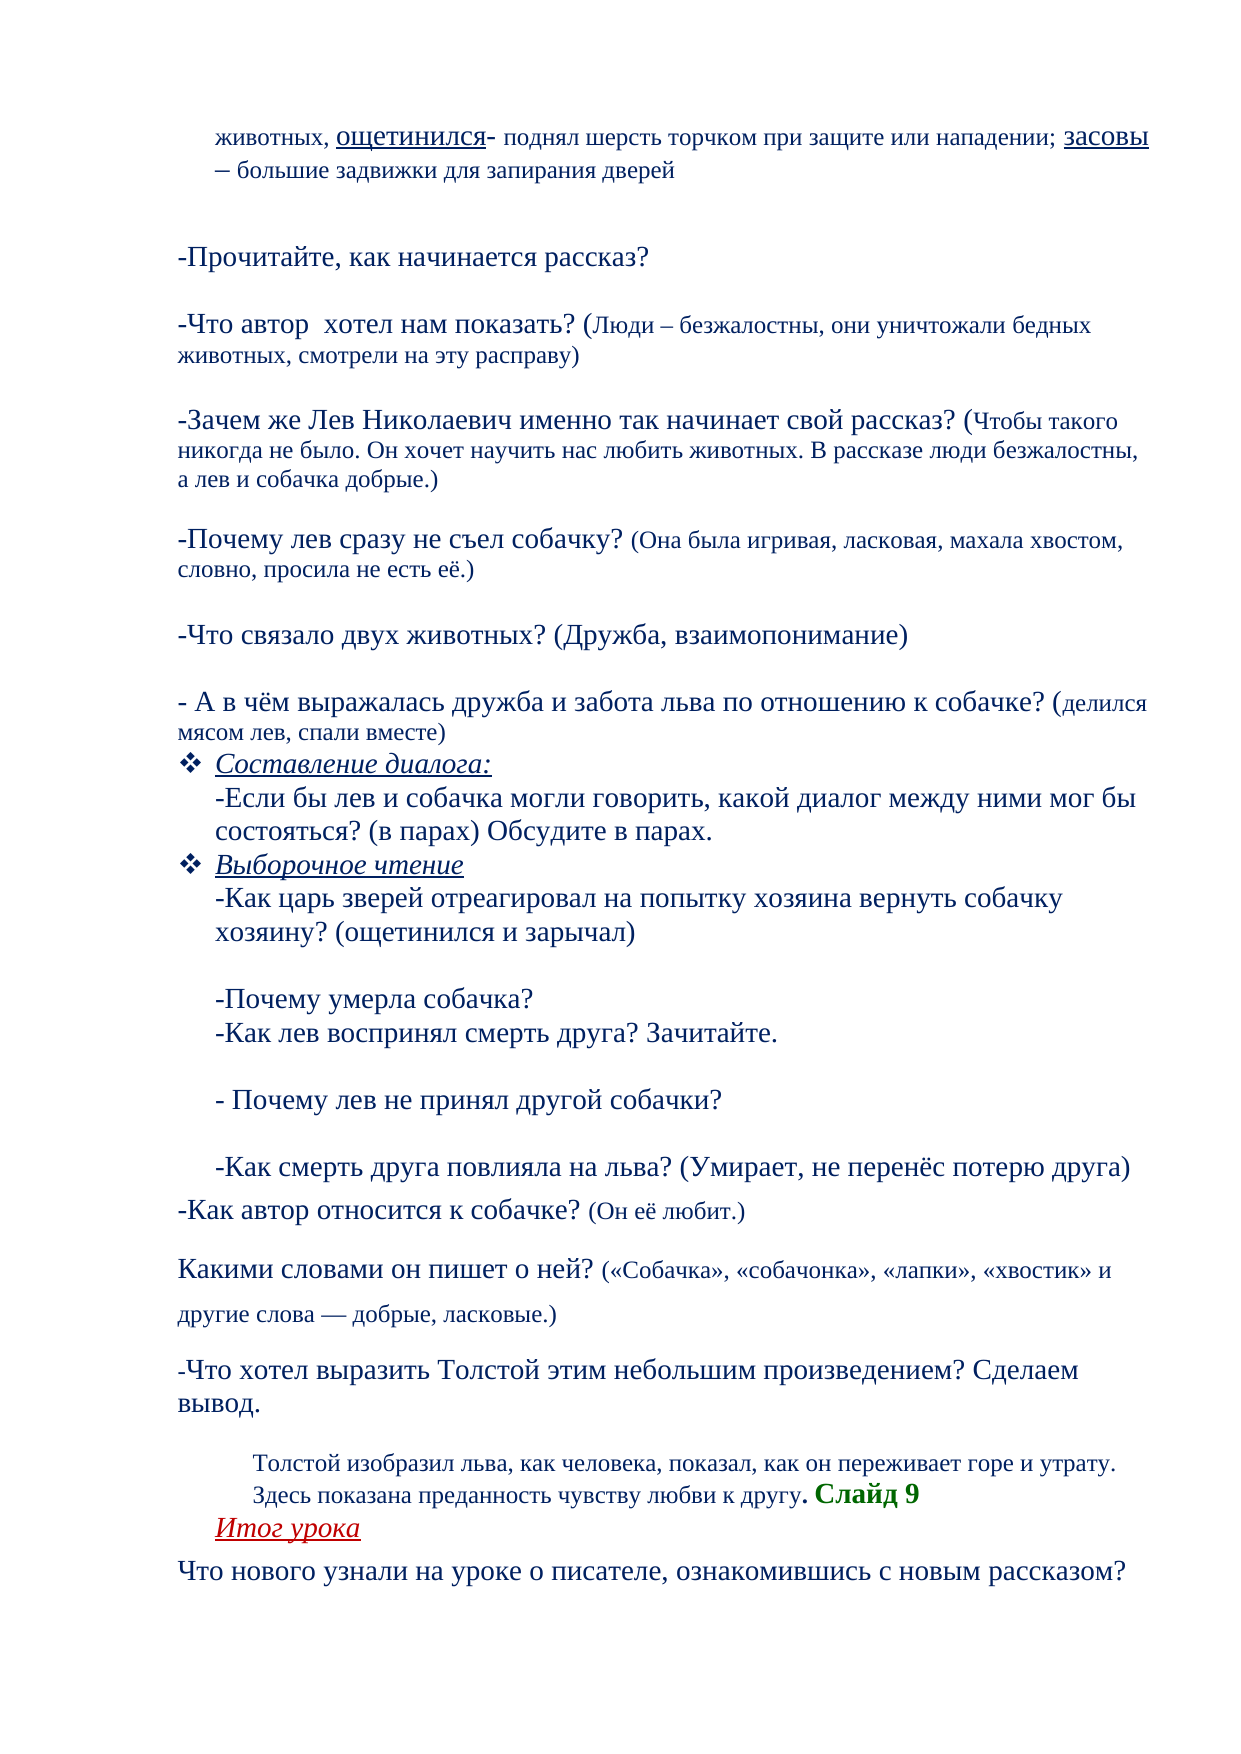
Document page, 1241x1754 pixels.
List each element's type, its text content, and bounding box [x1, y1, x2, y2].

list Выборочное чтение -Как царь зверей отреагировал на попытку хозяина вернуть собачку хозяину? (ощетинился и зарычал) -Почему умерла собачка? -Как лев воспринял смерть друга? Зачитайте. - Почему лев не принял другой собачки? -Как смерть друга повлияла на льва? (Умирает, не перенёс потерю друга) [177, 847, 1152, 1182]
list Итог урока [215, 1510, 1152, 1544]
list Составление диалога: [177, 746, 1152, 780]
text -Прочитайте, как начинается рассказ? -Что автор хотел нам показать? (Люди – безжалостны, они уничтожали бедных животных, смотрели на эту расправу) -Зачем же Лев Николаевич именно так начинает свой рассказ? (Чтобы такого никогда не было. Он хочет научить нас любить животных. В рассказе люди безжалостны, а лев и собачка добрые.) [177, 239, 1152, 521]
text Какими словами он пишет о ней? («Собачка», «собачонка», «лапки», «хвостик» и другие слова — добрые, ласковые.) [177, 1252, 1152, 1328]
text Что нового узнали на уроке о писателе, ознакомившись с новым рассказом? [177, 1553, 1152, 1587]
list Толстой изобразил льва, как человека, показал, как он переживает горе и утрату. Здесь показана преданность чувству любви к другу. Слайд 9 [252, 1419, 1152, 1510]
text -Почему лев сразу не съел собачку? (Она была игривая, ласковая, махала хвостом, словно, просила не есть её.) -Что связало двух животных? (Дружба, взаимопонимание) - А в чём выражалась дружба и забота льва по отношению к собачке? (делился мясом лев, спали вместе) [177, 521, 1152, 746]
text -Как автор относится к собачке? (Он её любит.) [177, 1192, 1152, 1225]
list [177, 118, 1152, 185]
list -Если бы лев и собачка могли говорить, какой диалог между ними мог бы состояться? (в парах) Обсудите в парах. [215, 780, 1152, 847]
text -Что хотел выразить Толстой этим небольшим произведением? Сделаем вывод. [177, 1352, 1152, 1419]
